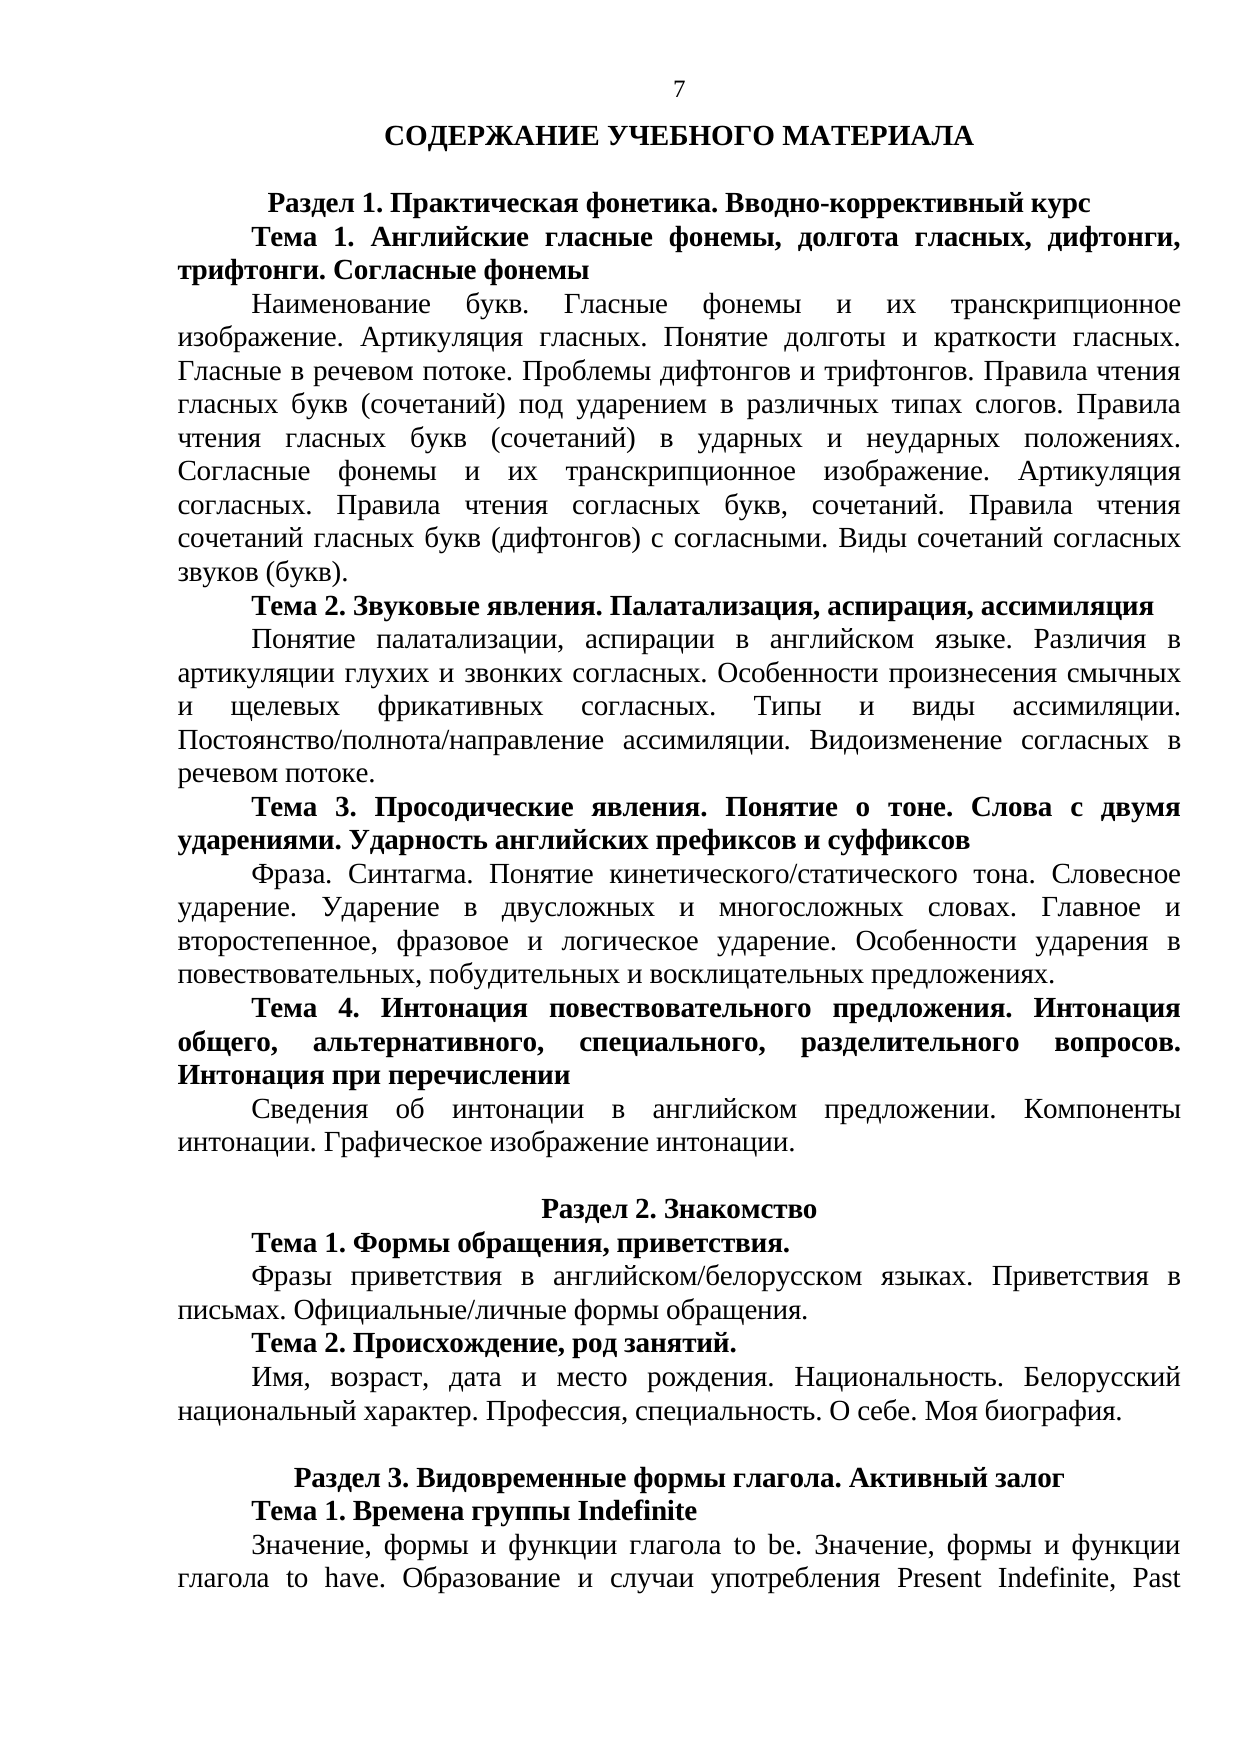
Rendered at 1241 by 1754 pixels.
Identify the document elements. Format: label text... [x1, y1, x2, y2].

text СОДЕРЖАНИЕ УЧЕБНОГО МАТЕРИАЛА [177, 118, 1181, 152]
text Фраза. Синтагма. Понятие кинетического/статического тона. Словесное ударение. Ударение в двусложных и многосложных словах. Главное и второстепенное, фразовое и логическое ударение. Особенности ударения в повествовательных, побудительных и восклицательных предложениях. [177, 856, 1181, 990]
text Раздел 2. Знакомство [177, 1191, 1181, 1225]
text Раздел 1. Практическая фонетика. Вводно-коррективный курс [177, 185, 1181, 219]
text Тема 3. Просодические явления. Понятие о тоне. Слова с двумя ударениями. Ударность английских префиксов и суффиксов [177, 789, 1181, 856]
text Тема 2. Происхождение, род занятий. [177, 1326, 1181, 1359]
text Тема 2. Звуковые явления. Палатализация, аспирация, ассимиляция [177, 588, 1181, 621]
text Имя, возраст, дата и место рождения. Национальность. Белорусский национальный характер. Профессия, специальность. О себе. Моя биография. [177, 1359, 1181, 1426]
text Наименование букв. Гласные фонемы и их транскрипционное изображение. Артикуляция гласных. Понятие долготы и краткости гласных. Гласные в речевом потоке. Проблемы дифтонгов и трифтонгов. Правила чтения гласных букв (сочетаний) под ударением в различных типах слогов. Правила чтения гласных букв (сочетаний) в ударных и неударных положениях. Согласные фонемы и их транскрипционное изображение. Артикуляция согласных. Правила чтения согласных букв, сочетаний. Правила чтения сочетаний гласных букв (дифтонгов) с согласными. Виды сочетаний согласных звуков (букв). [177, 286, 1181, 588]
text Сведения об интонации в английском предложении. Компоненты интонации. Графическое изображение интонации. [177, 1091, 1181, 1158]
text Тема 1. Времена группы Indefinite [177, 1493, 1181, 1527]
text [177, 1527, 1181, 1594]
text Раздел 3. Видовременные формы глагола. Активный залог [177, 1460, 1181, 1493]
text Понятие палатализации, аспирации в английском языке. Различия в артикуляции глухих и звонких согласных. Особенности произнесения смычных и щелевых фрикативных согласных. Типы и виды ассимиляции. Постоянство/полнота/направление ассимиляции. Видоизменение согласных в речевом потоке. [177, 621, 1181, 789]
text Тема 4. Интонация повествовательного предложения. Интонация общего, альтернативного, специального, разделительного вопросов. Интонация при перечислении [177, 990, 1181, 1091]
text Тема 1. Формы обращения, приветствия. [177, 1225, 1181, 1258]
text Фразы приветствия в английском/белорусском языках. Приветствия в письмах. Официальные/личные формы обращения. [177, 1258, 1181, 1326]
text Тема 1. Английские гласные фонемы, долгота гласных, дифтонги, трифтонги. Согласные фонемы [177, 219, 1181, 286]
